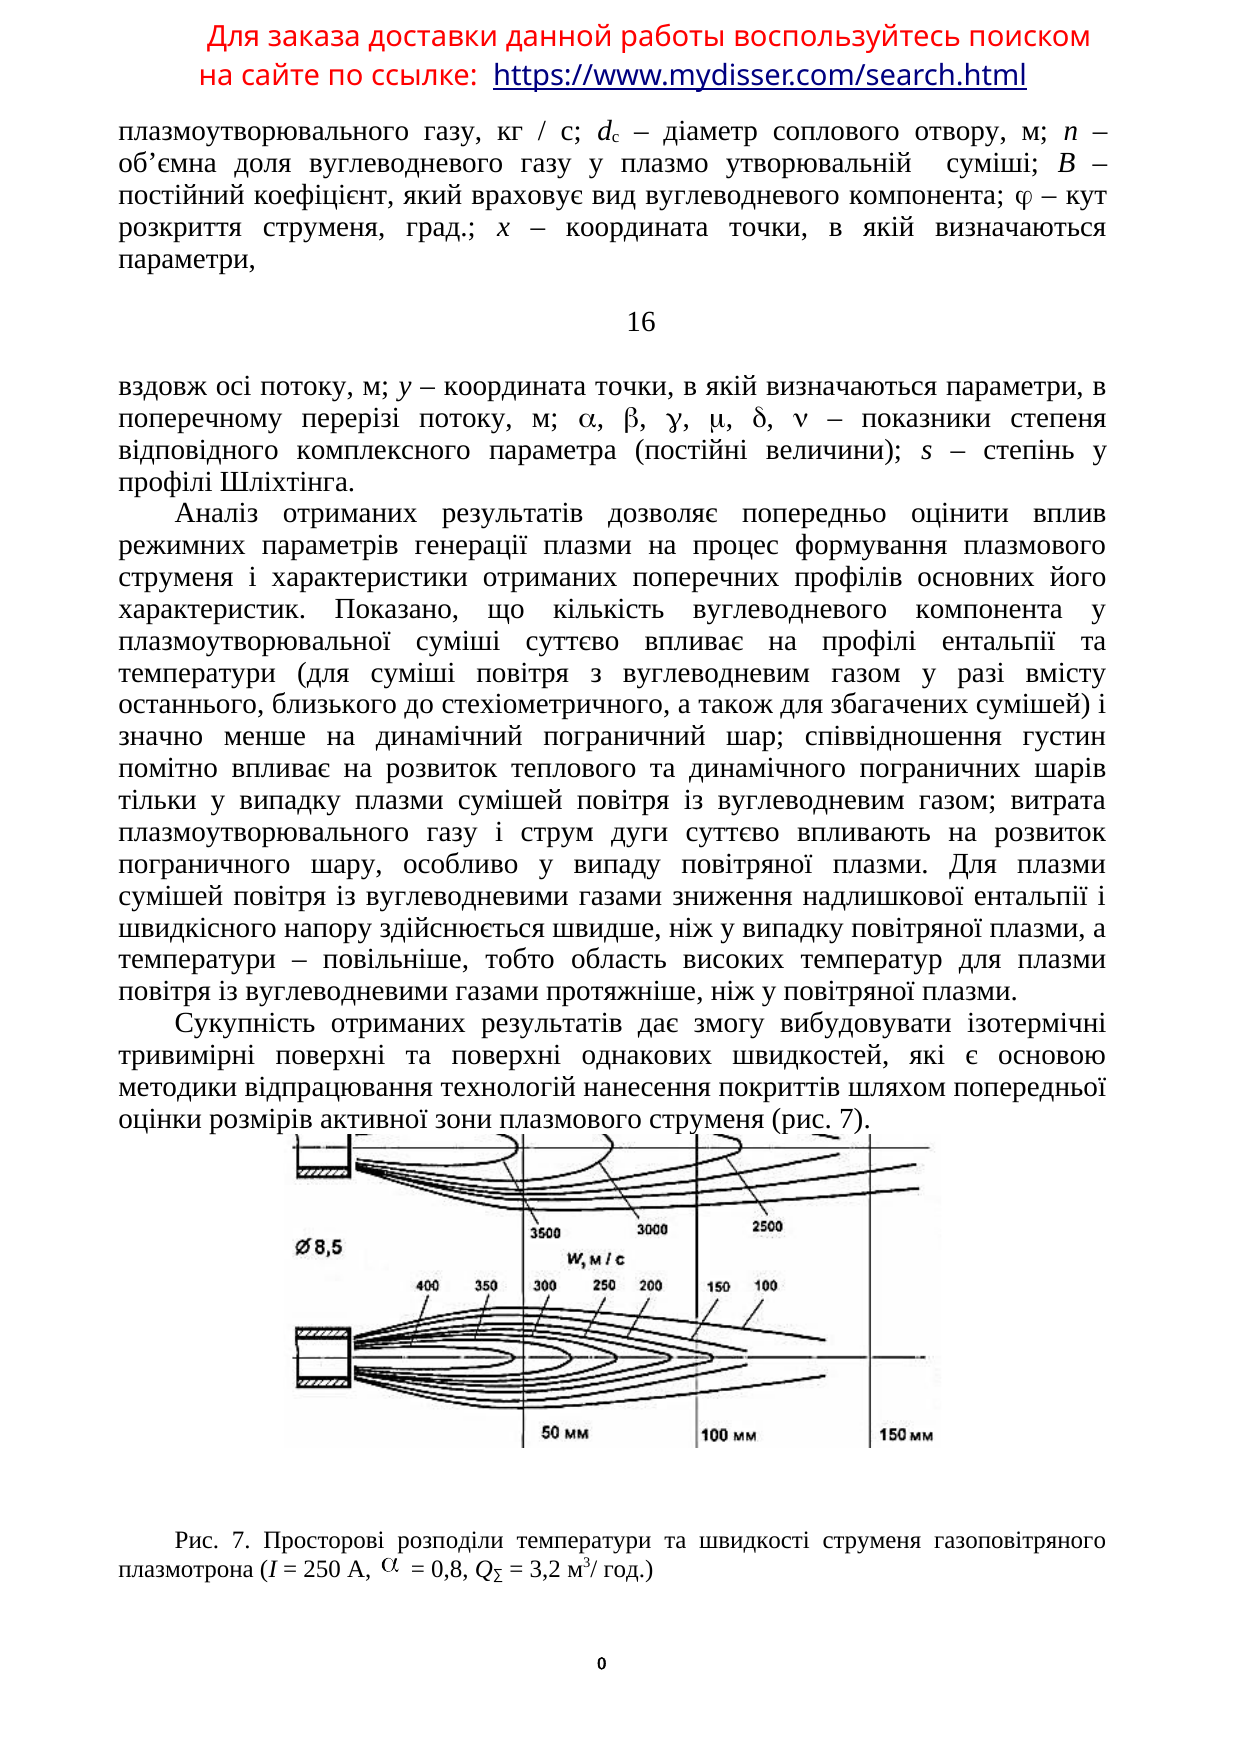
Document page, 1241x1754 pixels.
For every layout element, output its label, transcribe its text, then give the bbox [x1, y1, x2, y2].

text Рис. 7. Просторові розподіли температури та швидкості струменя газоповітряного плазмотрона (І = 250 А, = 0,8, Q∑ = 3,2 м3/ год.) [118, 1526, 1107, 1583]
text Сукупність отриманих результатів дає змогу вибудовувати ізотермічні тривимірні поверхні та поверхні однакових швидкостей, які є основою методики відпрацювання технологій нанесення покриттів шляхом попередньої оцінки розмірів активної зони плазмового струменя (рис. 7). [118, 1007, 1107, 1134]
picture [283, 1134, 942, 1448]
text вздовж осі потоку, м; y – координата точки, в якій визначаються параметри, в поперечному перерізі потоку, м; , , , , , – показники степеня відповідного комплексного параметра (постійні величини); s – степінь у профілі Шліхтінга. [118, 370, 1107, 497]
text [118, 115, 1107, 274]
text 16 [118, 306, 1107, 338]
text Аналіз отриманих результатів дозволяє попередньо оцінити вплив режимних параметрів генерації плазми на процес формування плазмового струменя і характеристики отриманих поперечних профілів основних його характеристик. Показано, що кількість вуглеводневого компонента у плазмоутворювальної суміші суттєво впливає на профілі ентальпії та температури (для суміші повітря з вуглеводневим газом у разі вмісту останнього, близького до стехіометричного, а також для збагачених сумішей) і значно менше на динамічний пограничний шар; співвідношення густин помітно впливає на розвиток теплового та динамічного пограничних шарів тільки у випадку плазми сумішей повітря із вуглеводневим газом; витрата плазмоутворювального газу і струм дуги суттєво впливають на розвиток пограничного шару, особливо у випаду повітряної плазми. Для плазми сумішей повітря із вуглеводневими газами зниження надлишкової ентальпії і швидкісного напору здійснюється швидше, ніж у випадку повітряної плазми, а температури – повільніше, тобто область високих температур для плазми повітря із вуглеводневими газами протяжніше, ніж у повітряної плазми. [118, 497, 1107, 1007]
